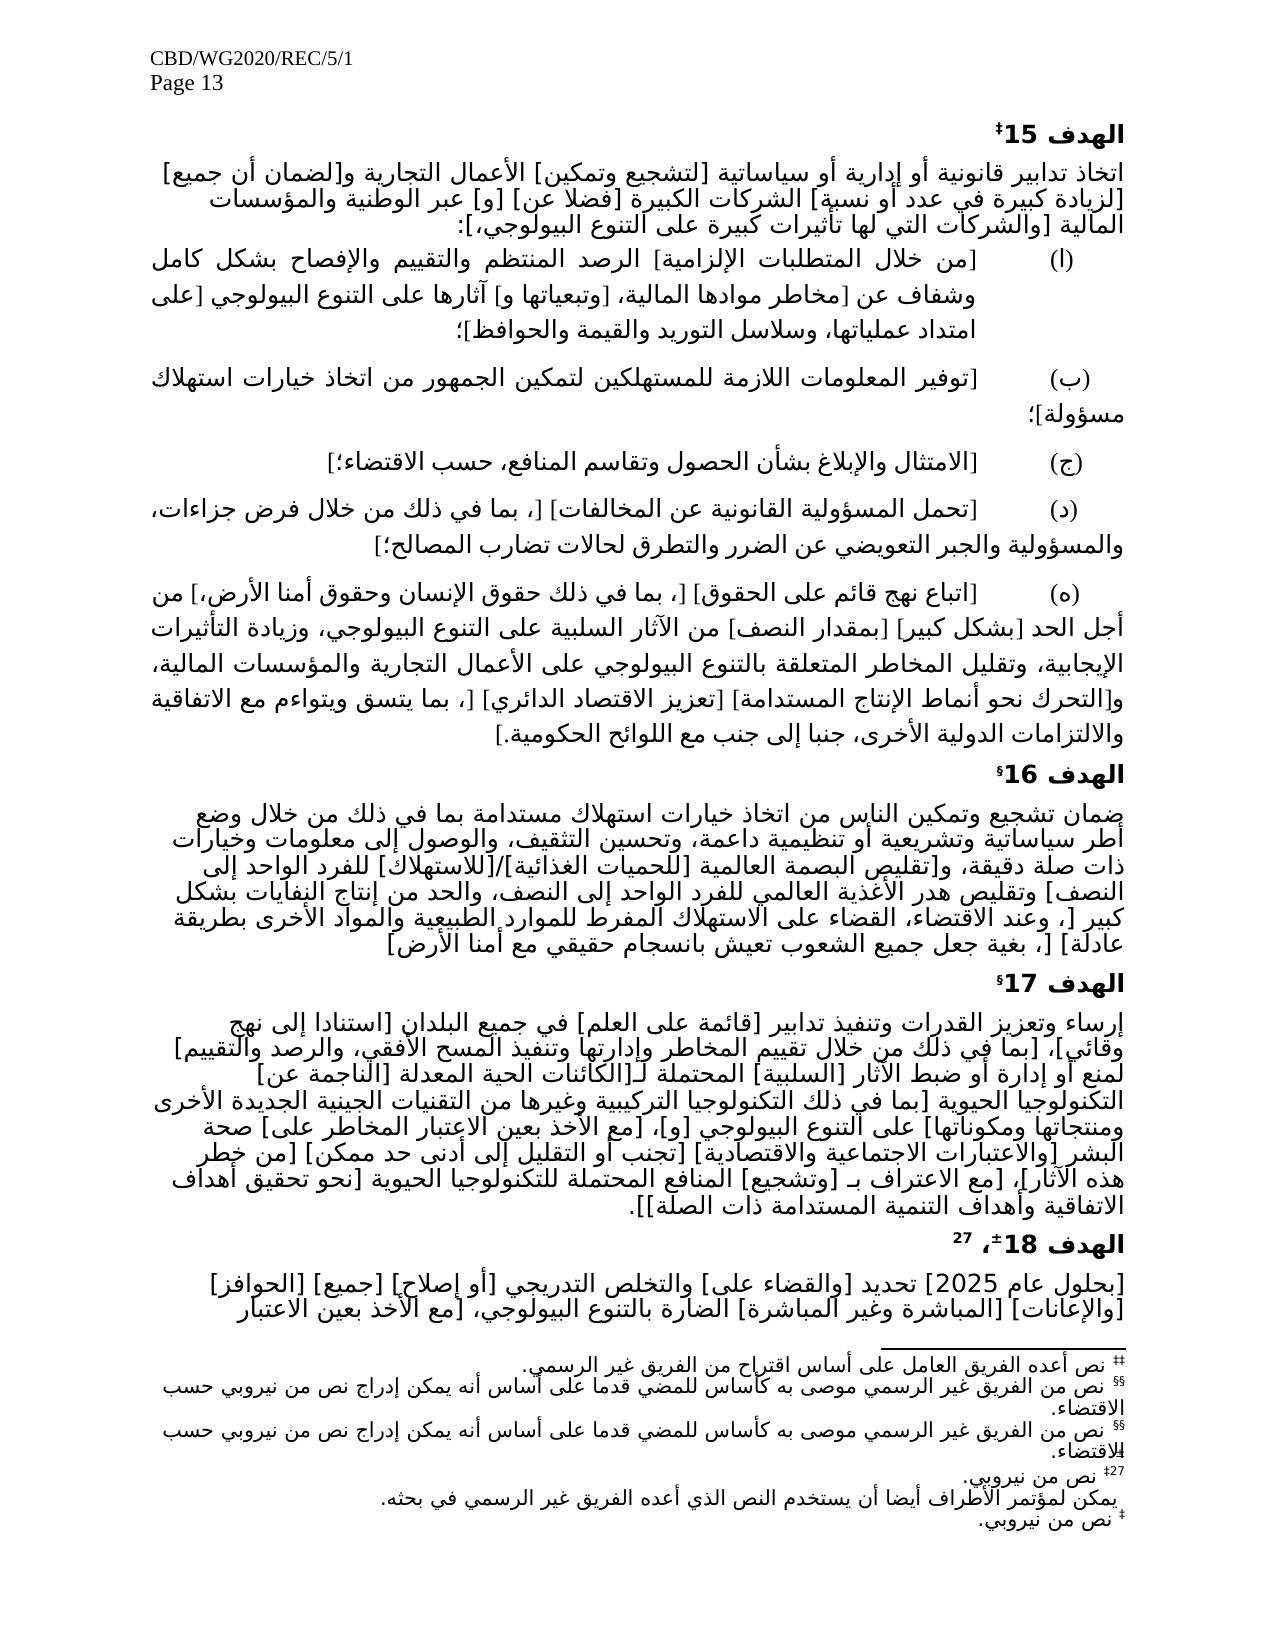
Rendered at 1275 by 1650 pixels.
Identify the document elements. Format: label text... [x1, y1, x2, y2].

text ضمان تشجيع وتمكين الناس من اتخاذ خيارات استهلاك مستدامة بما في ذلك من خلال وضع أطر سياساتية وتشريعية أو تنظيمية داعمة، وتحسين التثقيف، والوصول إلى معلومات وخيارات ذات صلة دقيقة، و[تقليص البصمة العالمية [للحميات الغذائية]/[للاستهلاك] للفرد الواحد إلى النصف] وتقليص هدر الأغذية العالمي للفرد الواحد إلى النصف، والحد من إنتاج النفايات بشكل كبير [، وعند الاقتضاء، القضاء على الاستهلاك المفرط للموارد الطبيعية والمواد الأخرى بطريقة عادلة] [، بغية جعل جميع الشعوب تعيش بانسجام حقيقي مع أمنا الأرض] [150, 801, 1125, 959]
list [من خلال المتطلبات الإلزامية] الرصد المنتظم والتقييم والإفصاح بشكل كامل وشفاف عن [مخاطر موادها المالية، [وتبعياتها و] آثارها على التنوع البيولوجي [على امتداد عملياتها، وسلاسل التوريد والقيمة والحوافظ]؛ [150, 239, 1050, 346]
list [الامتثال والإبلاغ بشأن الحصول وتقاسم المنافع، حسب الاقتضاء؛] [150, 442, 1125, 477]
text الهدف 16 § [150, 762, 1125, 789]
list [تحمل المسؤولية القانونية عن المخالفات] [، بما في ذلك من خلال فرض جزاءات، والمسؤولية والجبر التعويضي عن الضرر والتطرق لحالات تضارب المصالح؛] [150, 489, 1125, 560]
list [اتباع نهج قائم على الحقوق] [، بما في ذلك حقوق الإنسان وحقوق أمنا الأرض،] من أجل الحد [بشكل كبير] [بمقدار النصف] من الآثار السلبية على التنوع البيولوجي، وزيادة التأثيرات الإيجابية، وتقليل المخاطر المتعلقة بالتنوع البيولوجي على الأعمال التجارية والمؤسسات المالية، و[التحرك نحو أنماط الإنتاج المستدامة] [تعزيز الاقتصاد الدائري] [، بما يتسق ويتواءم مع الاتفاقية والالتزامات الدولية الأخرى، جنبا إلى جنب مع اللوائح الحكومية.] [150, 573, 1125, 750]
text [150, 1271, 1125, 1324]
text الهدف 17 § [150, 971, 1125, 997]
text إرساء وتعزيز القدرات وتنفيذ تدابير [قائمة على العلم] في جميع البلدان [استنادا إلى نهج وقائي]، [بما في ذلك من خلال تقييم المخاطر وإدارتها وتنفيذ المسح الأفقي، والرصد والتقييم] لمنع أو إدارة أو ضبط الآثار [السلبية] المحتملة لـ[الكائنات الحية المعدلة [الناجمة عن] التكنولوجيا الحيوية [بما في ذلك التكنولوجيا التركيبية وغيرها من التقنيات الجينية الجديدة الأخرى ومنتجاتها ومكوناتها] على التنوع البيولوجي [و]، [مع الأخذ بعين الاعتبار المخاطر على] صحة البشر [والاعتبارات الاجتماعية والاقتصادية] [تجنب أو التقليل إلى أدنى حد ممكن] [من خطر هذه الآثار]، [مع الاعتراف بـ [وتشجيع] المنافع المحتملة للتكنولوجيا الحيوية [نحو تحقيق أهداف الاتفاقية وأهداف التنمية المستدامة ذات الصلة]]. [150, 1010, 1125, 1220]
text الهدف 18 ±، [150, 1232, 1125, 1259]
text الهدف 15 ‡ [150, 122, 1125, 148]
list [توفير المعلومات اللازمة للمستهلكين لتمكين الجمهور من اتخاذ خيارات استهلاك مسؤولة]؛ [150, 358, 1125, 429]
text اتخاذ تدابير قانونية أو إدارية أو سياساتية [لتشجيع وتمكين] الأعمال التجارية و[لضمان أن جميع] [لزيادة كبيرة في عدد أو نسبة] الشركات الكبيرة [فضلا عن] [و] عبر الوطنية والمؤسسات المالية [والشركات التي لها تأثيرات كبيرة على التنوع البيولوجي،]: [150, 161, 1125, 239]
